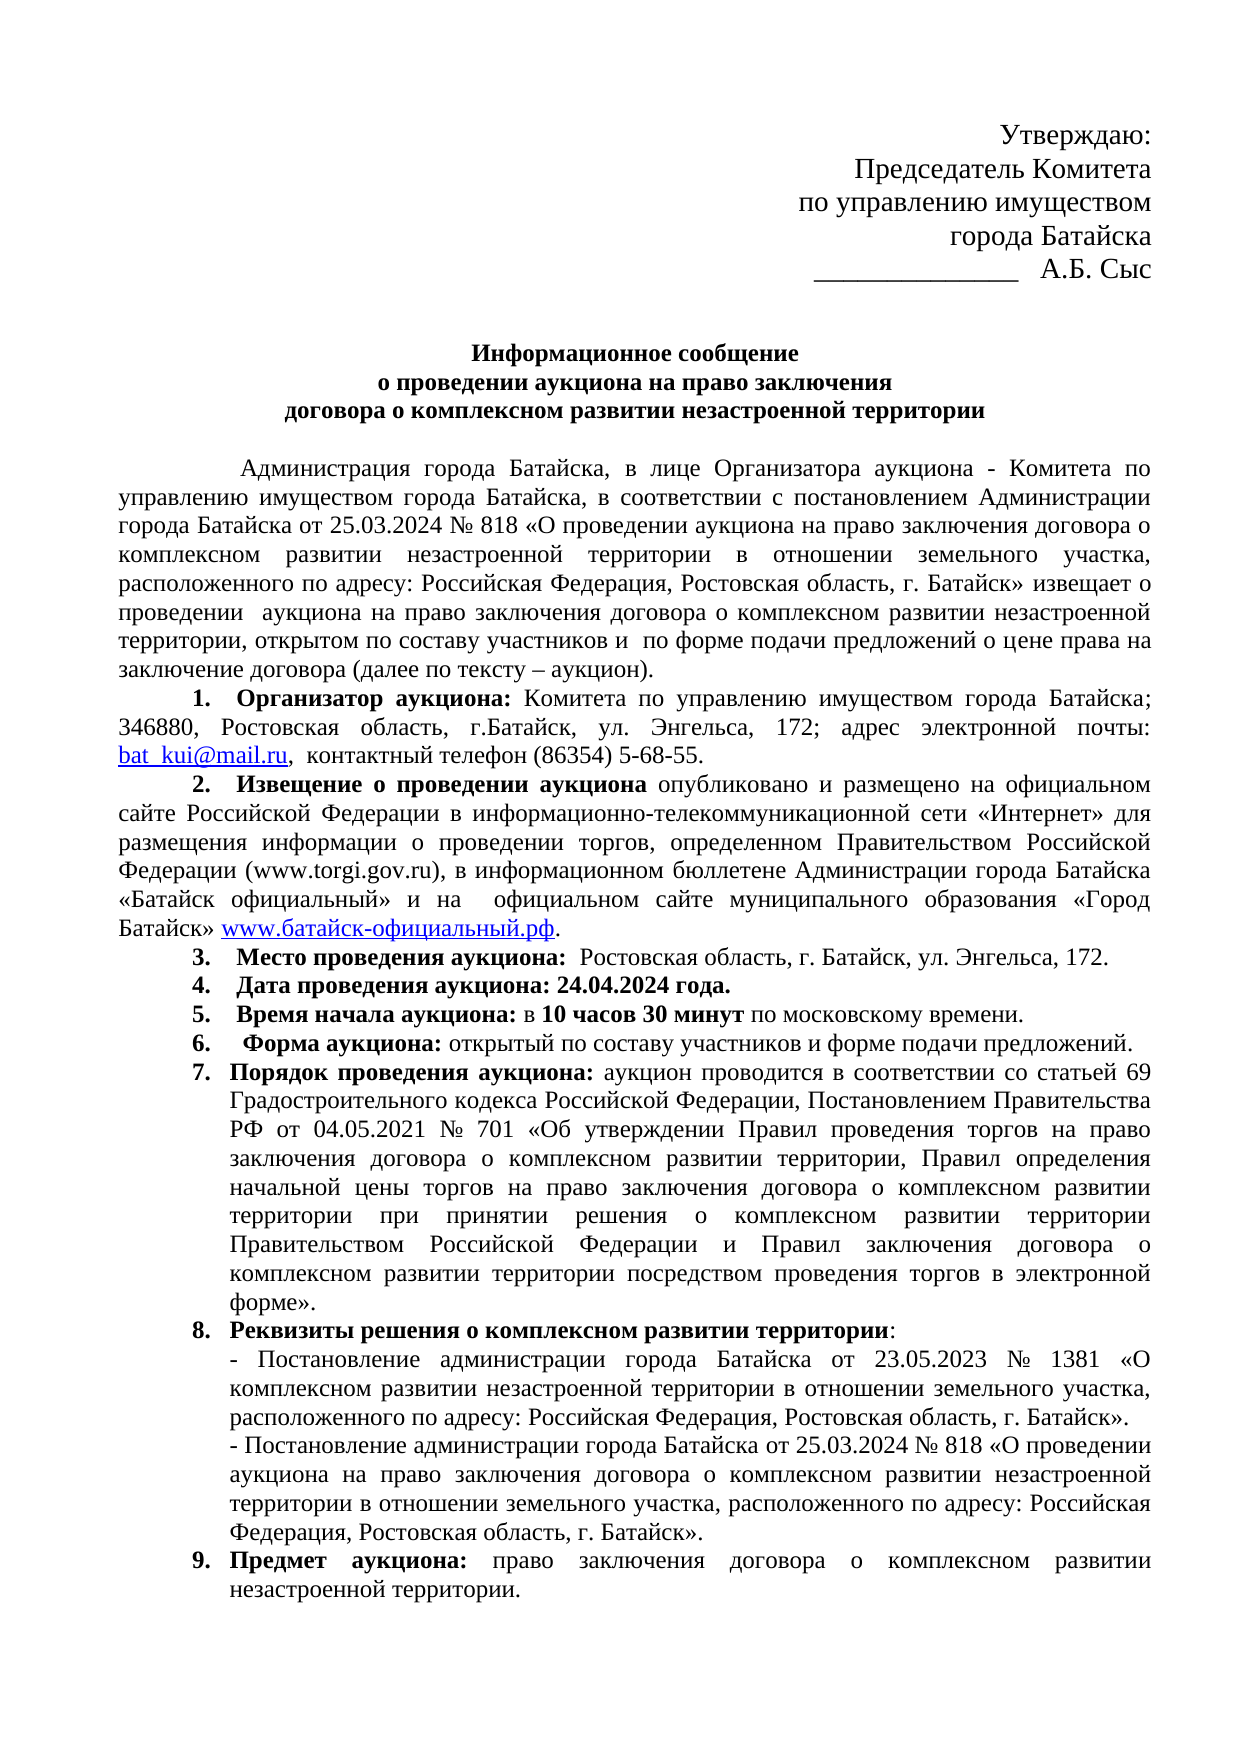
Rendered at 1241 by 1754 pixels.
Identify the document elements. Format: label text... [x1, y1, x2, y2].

subtitle Утверждаю: [118, 117, 1152, 151]
list Время начала аукциона: в 10 часов 30 минут по московскому времени. [118, 999, 1152, 1028]
list Порядок проведения аукциона: аукцион проводится в соответствии со статьей 69 Градостроительного кодекса Российской Федерации, Постановлением Правительства РФ от 04.05.2021 № 701 «Об утверждении Правил проведения торгов на право заключения договора о комплексном развитии территории, Правил определения начальной цены торгов на право заключения договора о комплексном развитии территории при принятии решения о комплексном развитии территории Правительством Российской Федерации и Правил заключения договора о комплексном развитии территории посредством проведения торгов в электронной форме». [192, 1057, 1152, 1315]
text договора о комплексном развитии незастроенной территории [118, 395, 1152, 424]
subtitle по управлению имуществом [118, 184, 1152, 218]
list Дата проведения аукциона: 24.04.2024 года. [118, 970, 1152, 999]
text - Постановление администрации города Батайска от 25.03.2024 № 818 «О проведении аукциона на право заключения договора о комплексном развитии незастроенной территории в отношении земельного участка, расположенного по адресу: Российская Федерация, Ростовская область, г. Батайск». [229, 1430, 1152, 1545]
list Реквизиты решения о комплексном развитии территории: [192, 1315, 1152, 1344]
text Администрация города Батайска, в лице Организатора аукциона - Комитета по управлению имуществом города Батайска, в соответствии с постановлением Администрации города Батайска от 25.03.2024 № 818 «О проведении аукциона на право заключения договора о комплексном развитии незастроенной территории в отношении земельного участка, расположенного по адресу: Российская Федерация, Ростовская область, г. Батайск» извещает о проведении аукциона на право заключения договора о комплексном развитии незастроенной территории, открытом по составу участников и по форме подачи предложений о цене права на заключение договора (далее по тексту – аукцион). [118, 453, 1152, 683]
list Место проведения аукциона: Ростовская область, г. Батайск, ул. Энгельса, 172. [118, 942, 1152, 970]
text Информационное сообщение [118, 338, 1152, 367]
text ______________ А.Б. Сыс [118, 252, 1152, 285]
text - Постановление администрации города Батайска от 23.05.2023 № 1381 «О комплексном развитии незастроенной территории в отношении земельного участка, расположенного по адресу: Российская Федерация, Ростовская область, г. Батайск». [229, 1344, 1152, 1430]
subtitle города Батайска [118, 218, 1152, 252]
list Форма аукциона: открытый по составу участников и форме подачи предложений. [118, 1028, 1152, 1057]
list Организатор аукциона: Комитета по управлению имуществом города Батайска; 346880, Ростовская область, г.Батайск, ул. Энгельса, 172; адрес электронной почты: bat_kui@mail.ru, контактный телефон (86354) 5-68-55. [118, 683, 1152, 769]
subtitle Председатель Комитета [118, 151, 1152, 184]
text о проведении аукциона на право заключения [118, 367, 1152, 395]
list Извещение о проведении аукциона опубликовано и размещено на официальном сайте Российской Федерации в информационно-телекоммуникационной сети «Интернет» для размещения информации о проведении торгов, определенном Правительством Российской Федерации (www.torgi.gov.ru), в информационном бюллетене Администрации города Батайска «Батайск официальный» и на официальном сайте муниципального образования «Город Батайск» www.батайск-официальный.рф. [118, 769, 1152, 942]
list Предмет аукциона: право заключения договора о комплексном развитии незастроенной территории. [192, 1545, 1152, 1603]
